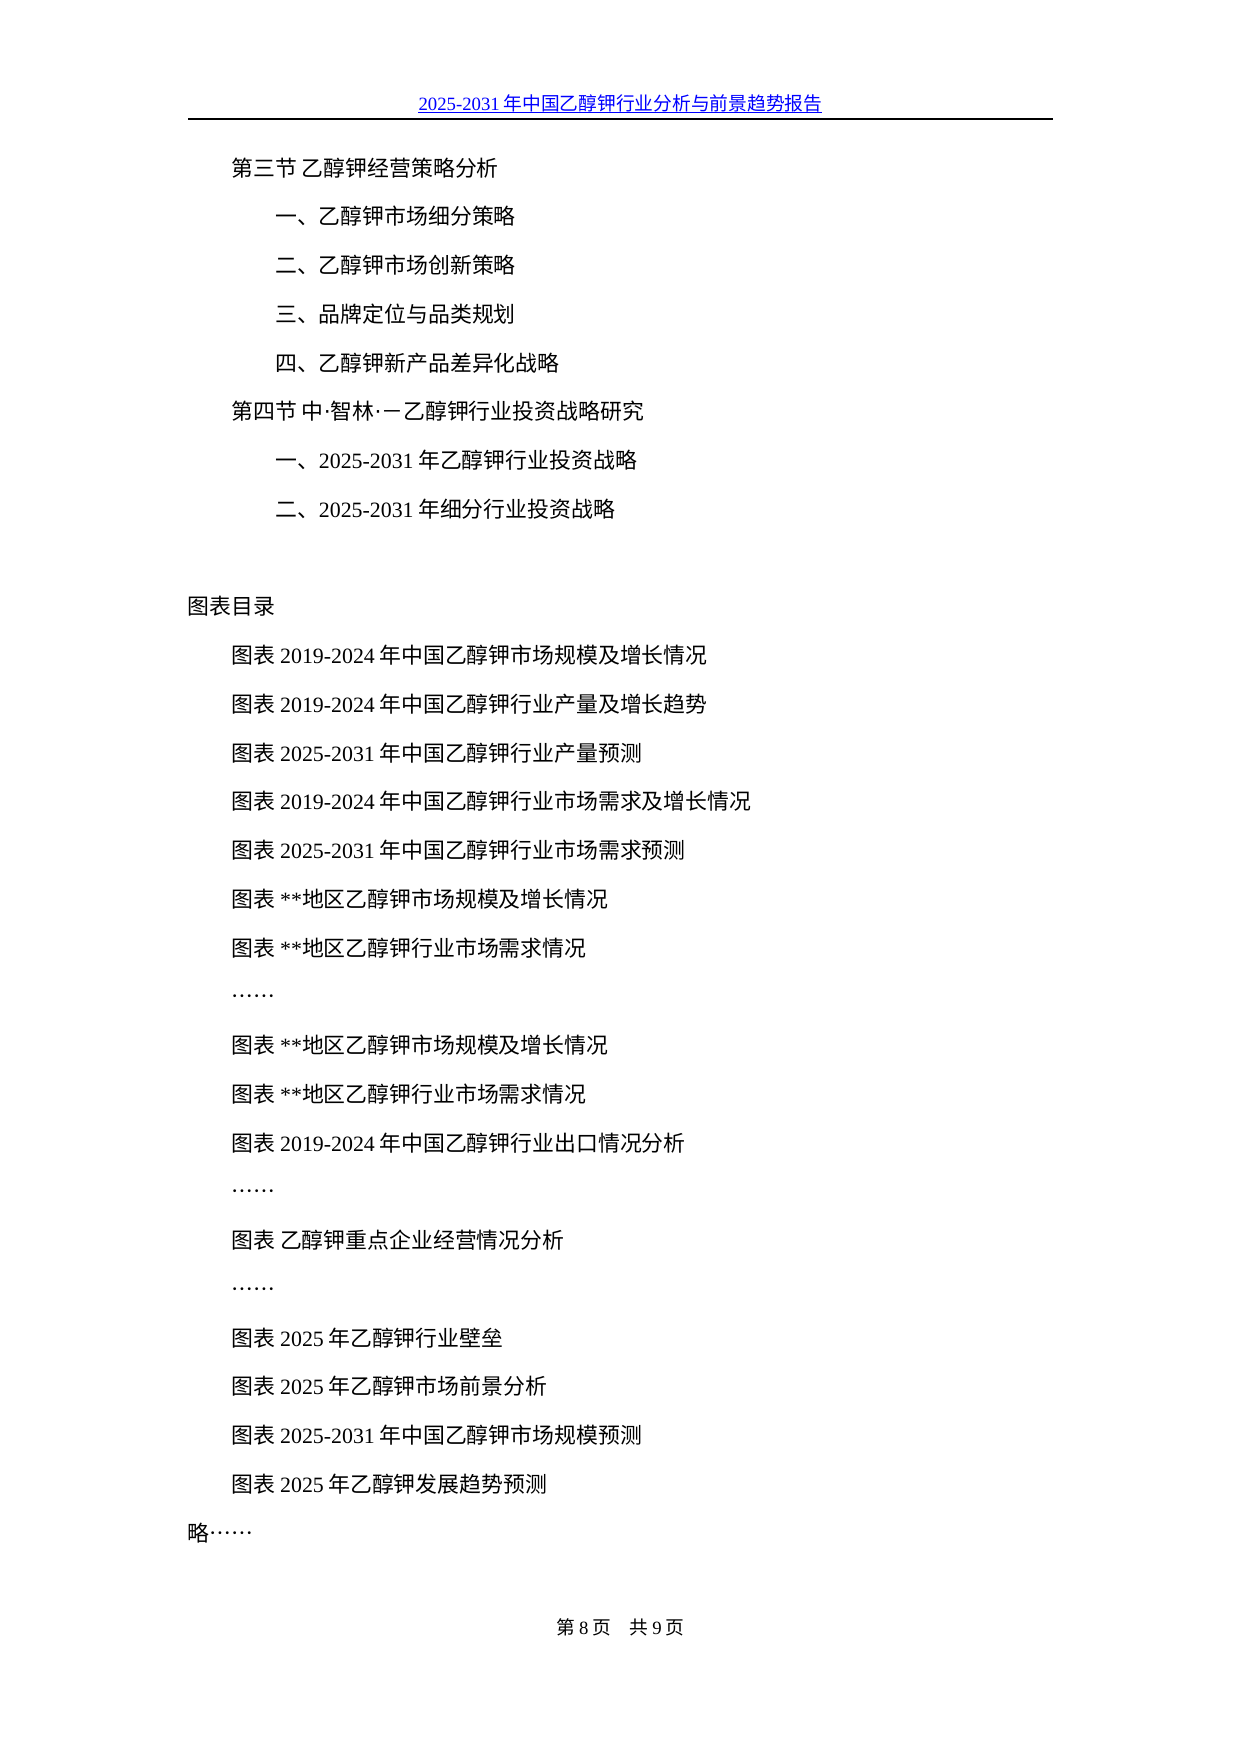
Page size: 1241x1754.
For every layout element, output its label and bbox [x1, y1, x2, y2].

text [187, 150, 1053, 1548]
